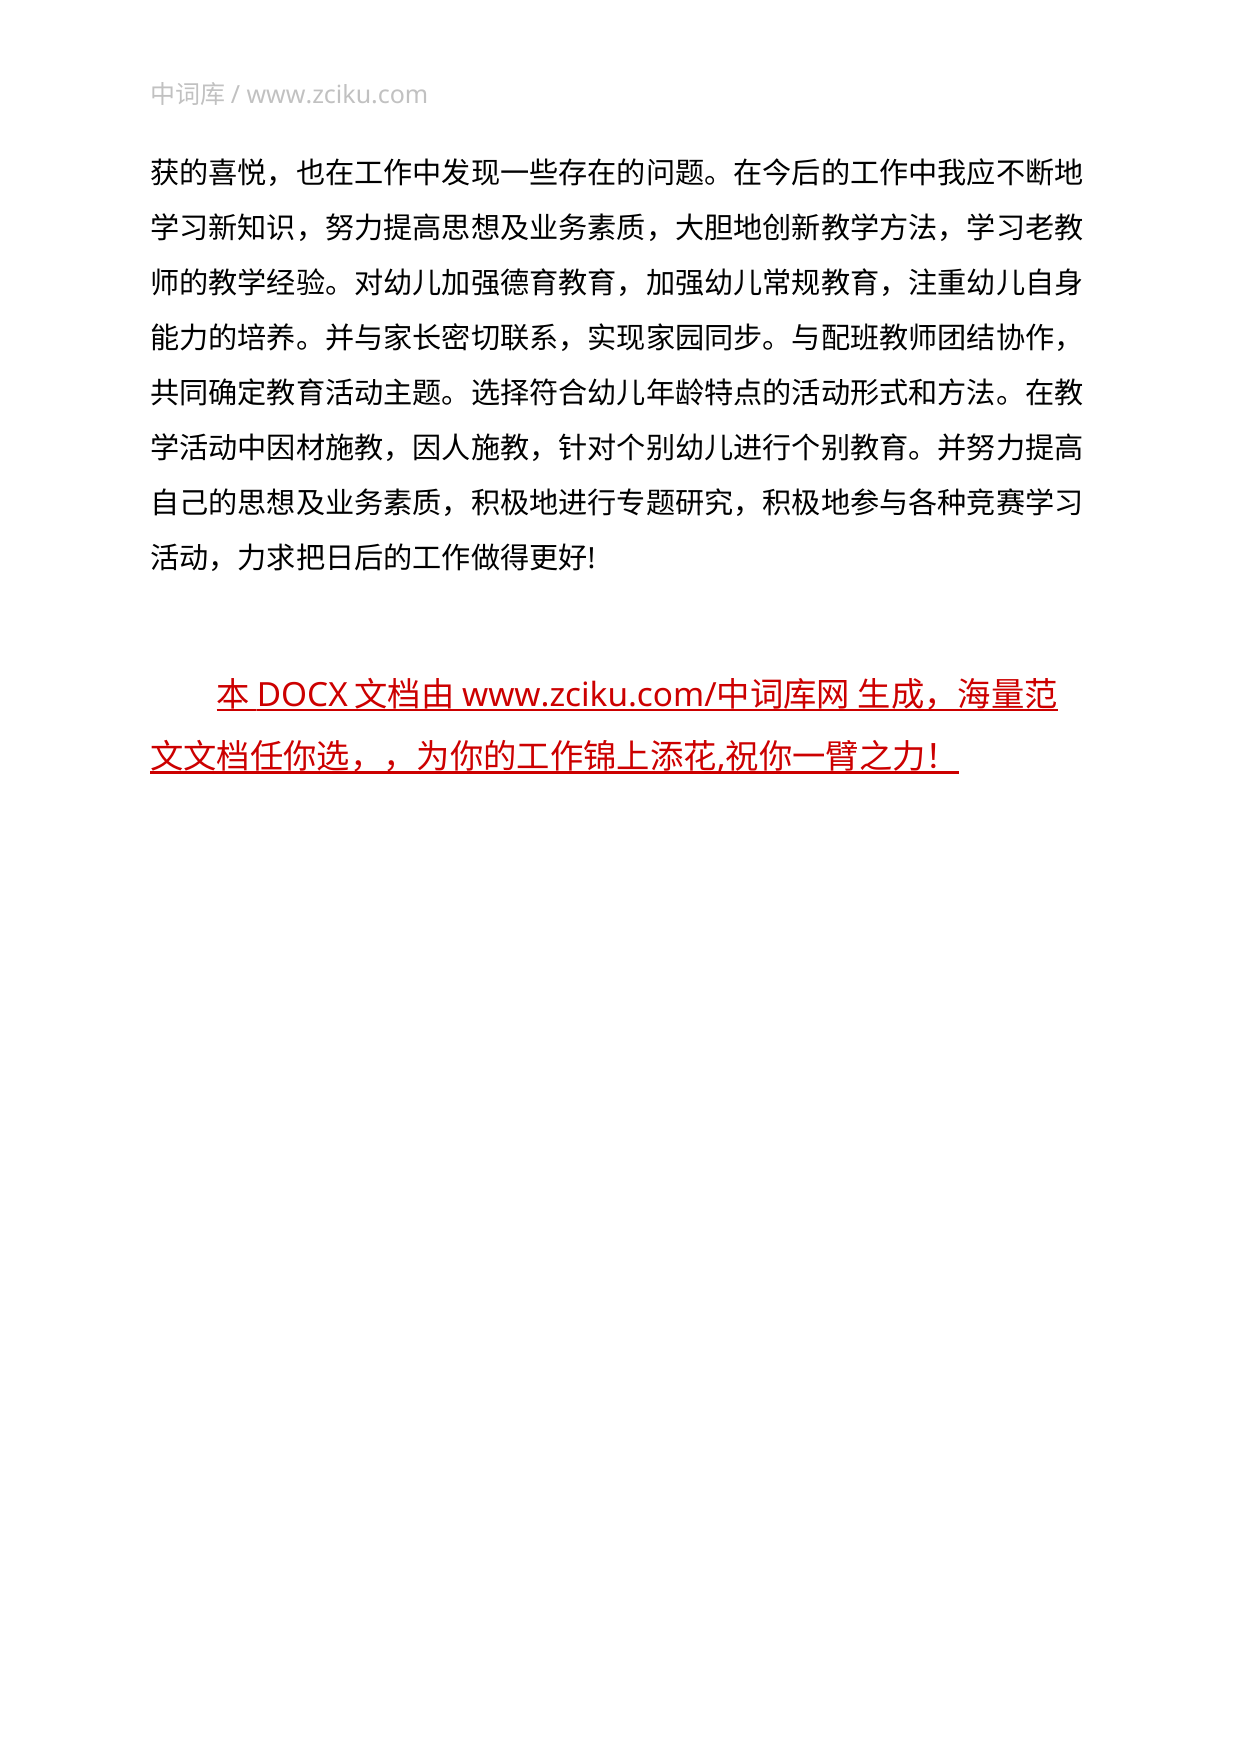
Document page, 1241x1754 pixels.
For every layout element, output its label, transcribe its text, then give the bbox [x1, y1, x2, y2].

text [150, 150, 1090, 577]
text 本DOCX文档由 www.zciku.com/中词库网 生成，海量范文文档任你选，，为你的工作锦上添花,祝你一臂之力！ [150, 667, 1090, 779]
